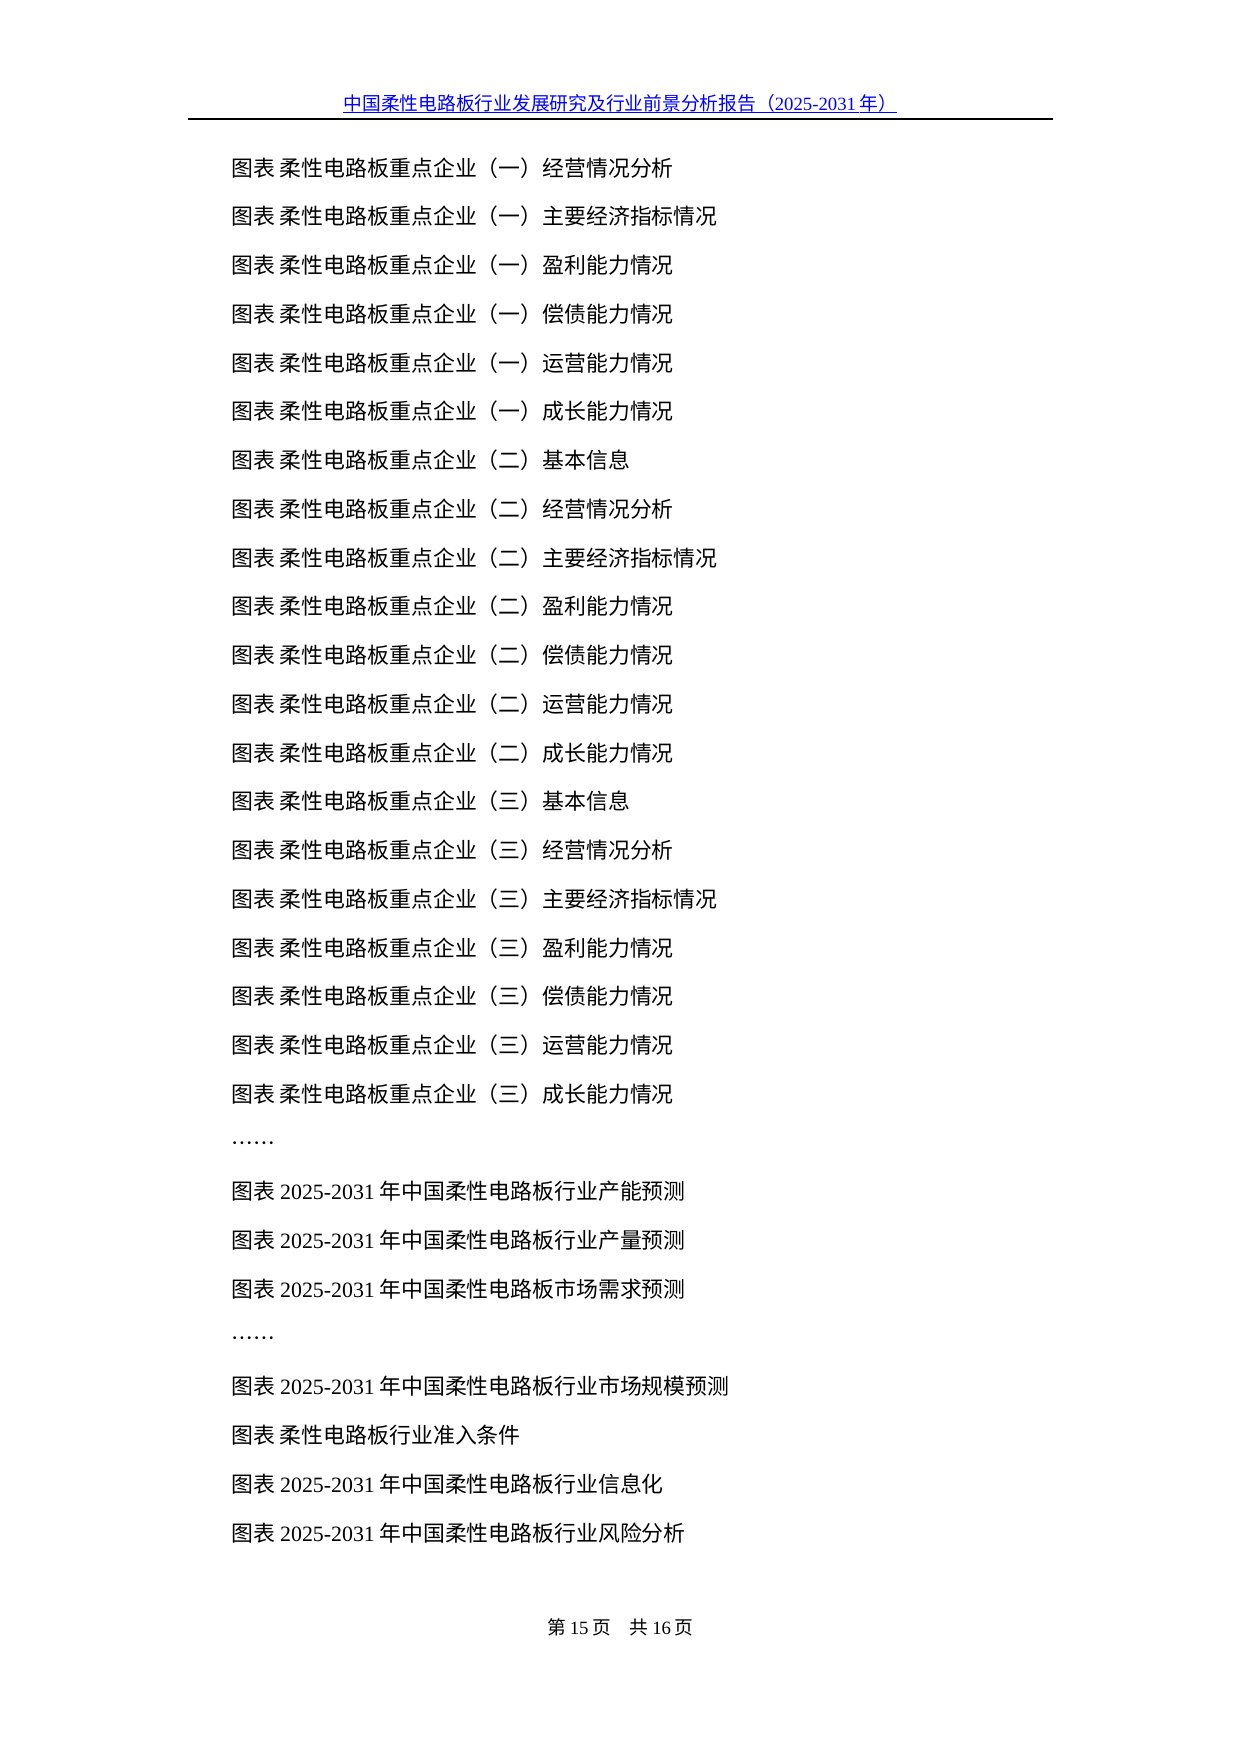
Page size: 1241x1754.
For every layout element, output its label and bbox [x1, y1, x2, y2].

text [187, 150, 1053, 1548]
